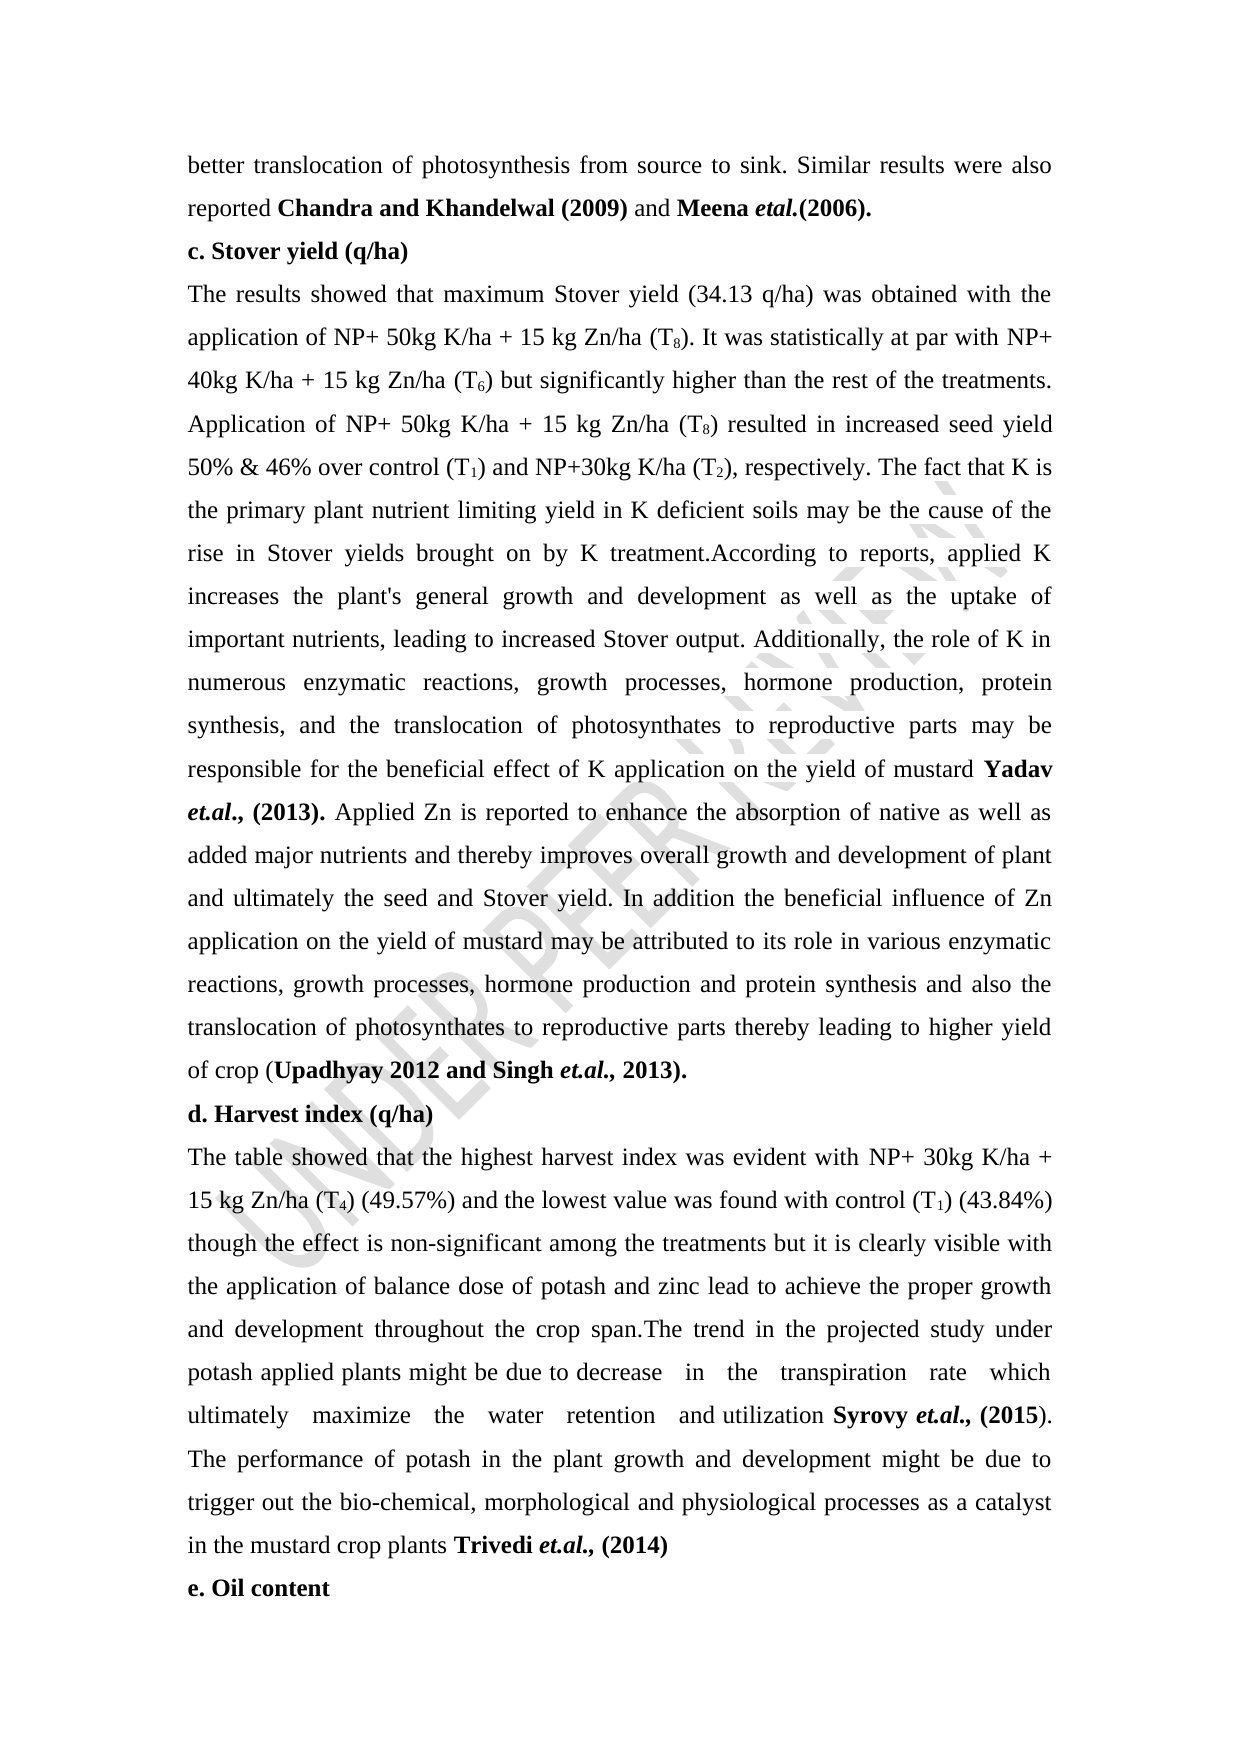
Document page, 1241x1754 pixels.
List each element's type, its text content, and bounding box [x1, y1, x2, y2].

text The results showed that maximum Stover yield (34.13 q/ha) was obtained with the application of NP+ 50kg K/ha + 15 kg Zn/ha (T8). It was statistically at par with NP+ 40kg K/ha + 15 kg Zn/ha (T6) but significantly higher than the rest of the treatments. Application of NP+ 50kg K/ha + 15 kg Zn/ha (T8) resulted in increased seed yield 50% & 46% over control (T1) and NP+30kg K/ha (T2), respectively. The fact that K is the primary plant nutrient limiting yield in K deficient soils may be the cause of the rise in Stover yields brought on by K treatment.According to reports, applied K increases the plant's general growth and development as well as the uptake of important nutrients, leading to increased Stover output. Additionally, the role of K in numerous enzymatic reactions, growth processes, hormone production, protein synthesis, and the translocation of photosynthates to reproductive parts may be responsible for the beneficial effect of K application on the yield of mustard Yadav et.al., (2013). Applied Zn is reported to enhance the absorption of native as well as added major nutrients and thereby improves overall growth and development of plant and ultimately the seed and Stover yield. In addition the beneficial influence of Zn application on the yield of mustard may be attributed to its role in various enzymatic reactions, growth processes, hormone production and protein synthesis and also the translocation of photosynthates to reproductive parts thereby leading to higher yield of crop (Upadhyay 2012 and Singh et.al., 2013). [187, 561, 1053, 776]
text The results showed that maximum Stover yield (34.13 q/ha) was obtained with the application of NP+ 50kg K/ha + 15 kg Zn/ha (T8). It was statistically at par with NP+ 40kg K/ha + 15 kg Zn/ha (T6) but significantly higher than the rest of the treatments. Application of NP+ 50kg K/ha + 15 kg Zn/ha (T8) resulted in increased seed yield 50% & 46% over control (T1) and NP+30kg K/ha (T2), respectively. The fact that K is the primary plant nutrient limiting yield in K deficient soils may be the cause of the rise in Stover yields brought on by K treatment.According to reports, applied K increases the plant's general growth and development as well as the uptake of important nutrients, leading to increased Stover output. Additionally, the role of K in numerous enzymatic reactions, growth processes, hormone production, protein synthesis, and the translocation of photosynthates to reproductive parts may be responsible for the beneficial effect of K application on the yield of mustard Yadav et.al., (2013). Applied Zn is reported to enhance the absorption of native as well as added major nutrients and thereby improves overall growth and development of plant and ultimately the seed and Stover yield. In addition the beneficial influence of Zn application on the yield of mustard may be attributed to its role in various enzymatic reactions, growth processes, hormone production and protein synthesis and also the translocation of photosynthates to reproductive parts thereby leading to higher yield of crop (Upadhyay 2012 and Singh et.al., 2013). [187, 279, 1053, 507]
text e. Oil content [187, 1573, 1053, 1602]
text d. Harvest index (q/ha) [187, 1099, 1053, 1127]
text The table showed that the highest harvest index was evident with NP+ 30kg K/ha + 15 kg Zn/ha (T4) (49.57%) and the lowest value was found with control (T1) (43.84%) though the effect is non-significant among the treatments but it is clearly visible with the application of balance dose of potash and zinc lead to achieve the proper growth and development throughout the crop span.The trend in the projected study under potash applied plants might be due to decrease in the transpiration rate which ultimately maximize the water retention and utilization Syrovy et.al., (2015). The performance of potash in the plant growth and development might be due to trigger out the bio-chemical, morphological and physiological processes as a catalyst in the mustard crop plants Trivedi et.al., (2014) [187, 1142, 1053, 1451]
text The results showed that maximum Stover yield (34.13 q/ha) was obtained with the application of NP+ 50kg K/ha + 15 kg Zn/ha (T8). It was statistically at par with NP+ 40kg K/ha + 15 kg Zn/ha (T6) but significantly higher than the rest of the treatments. Application of NP+ 50kg K/ha + 15 kg Zn/ha (T8) resulted in increased seed yield 50% & 46% over control (T1) and NP+30kg K/ha (T2), respectively. The fact that K is the primary plant nutrient limiting yield in K deficient soils may be the cause of the rise in Stover yields brought on by K treatment.According to reports, applied K increases the plant's general growth and development as well as the uptake of important nutrients, leading to increased Stover output. Additionally, the role of K in numerous enzymatic reactions, growth processes, hormone production, protein synthesis, and the translocation of photosynthates to reproductive parts may be responsible for the beneficial effect of K application on the yield of mustard Yadav et.al., (2013). Applied Zn is reported to enhance the absorption of native as well as added major nutrients and thereby improves overall growth and development of plant and ultimately the seed and Stover yield. In addition the beneficial influence of Zn application on the yield of mustard may be attributed to its role in various enzymatic reactions, growth processes, hormone production and protein synthesis and also the translocation of photosynthates to reproductive parts thereby leading to higher yield of crop (Upadhyay 2012 and Singh et.al., 2013). [187, 777, 1053, 1084]
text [187, 150, 1053, 222]
text The table showed that the highest harvest index was evident with NP+ 30kg K/ha + 15 kg Zn/ha (T4) (49.57%) and the lowest value was found with control (T1) (43.84%) though the effect is non-significant among the treatments but it is clearly visible with the application of balance dose of potash and zinc lead to achieve the proper growth and development throughout the crop span.The trend in the projected study under potash applied plants might be due to decrease in the transpiration rate which ultimately maximize the water retention and utilization Syrovy et.al., (2015). The performance of potash in the plant growth and development might be due to trigger out the bio-chemical, morphological and physiological processes as a catalyst in the mustard crop plants Trivedi et.al., (2014) [187, 1500, 1053, 1559]
text c. Stover yield (q/ha) [187, 236, 1053, 265]
